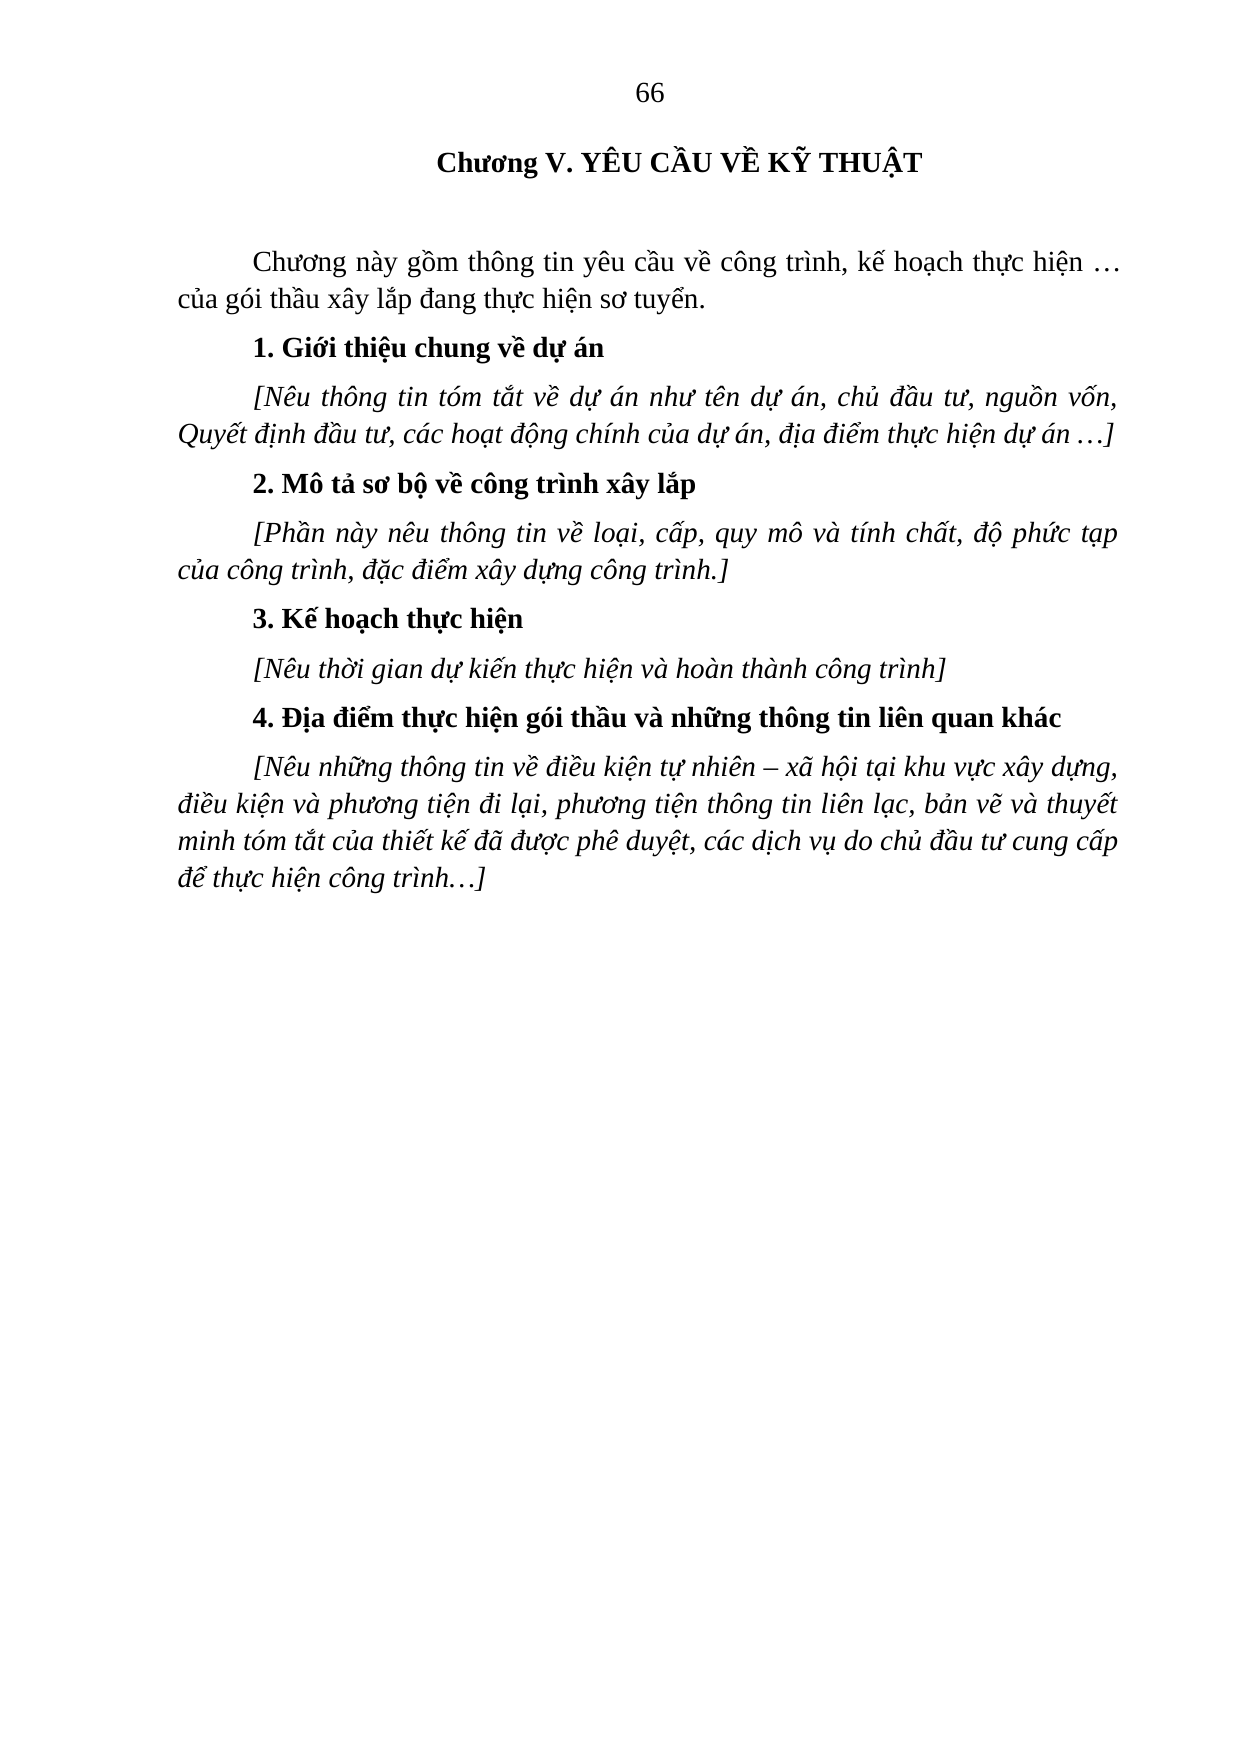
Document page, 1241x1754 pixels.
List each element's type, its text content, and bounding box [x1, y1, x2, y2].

text Chương V. YÊU CẦU VỀ KỸ THUẬT [177, 145, 1122, 179]
text 3. Kế hoạch thực hiện [177, 601, 1122, 635]
text [Nêu thời gian dự kiến thực hiện và hoàn thành công trình] [177, 651, 1122, 684]
text Chương này gồm thông tin yêu cầu về công trình, kế hoạch thực hiện … của gói thầu xây lắp đang thực hiện sơ tuyển. [177, 244, 1122, 314]
text [Nêu thông tin tóm tắt về dự án như tên dự án, chủ đầu tư, nguồn vốn, Quyết định đầu tư, các hoạt động chính của dự án, địa điểm thực hiện dự án …] [177, 379, 1122, 450]
text [Nêu những thông tin về điều kiện tự nhiên – xã hội tại khu vực xây dựng, điều kiện và phương tiện đi lại, phương tiện thông tin liên lạc, bản vẽ và thuyết minh tóm tắt của thiết kế đã được phê duyệt, các dịch vụ do chủ đầu tư cung cấp để thực hiện công trình…] [177, 749, 1122, 894]
text 2. Mô tả sơ bộ về công trình xây lắp [177, 466, 1122, 499]
text 1. Giới thiệu chung về dự án [177, 330, 1122, 364]
text [Phần này nêu thông tin về loại, cấp, quy mô và tính chất, độ phức tạp của công trình, đặc điểm xây dựng công trình.] [177, 515, 1122, 586]
text 4. Địa điểm thực hiện gói thầu và những thông tin liên quan khác [177, 700, 1122, 734]
